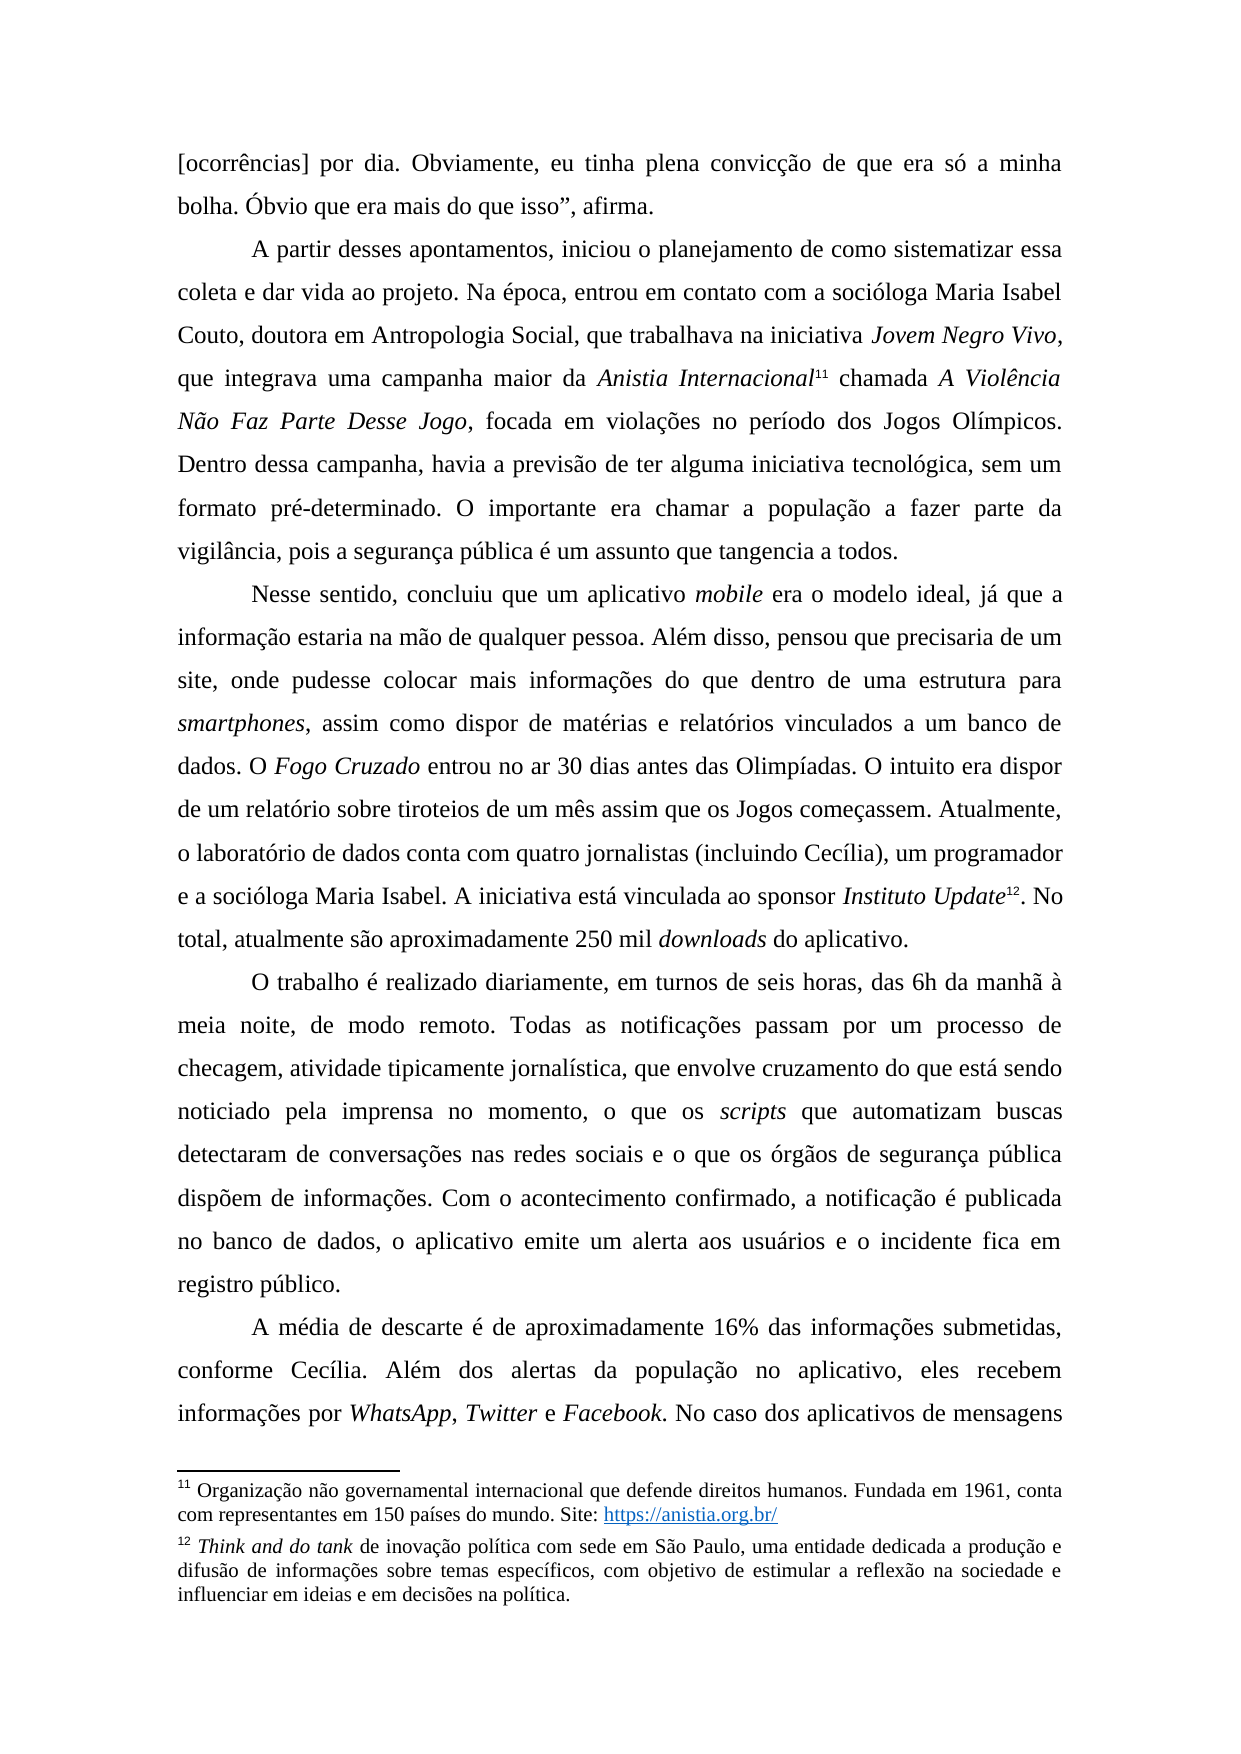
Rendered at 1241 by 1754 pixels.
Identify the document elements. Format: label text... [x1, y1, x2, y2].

text O trabalho é realizado diariamente, em turnos de seis horas, das 6h da manhã à meia noite, de modo remoto. Todas as notificações passam por um processo de checagem, atividade tipicamente jornalística, que envolve cruzamento do que está sendo noticiado pela imprensa no momento, o que os scripts que automatizam buscas detectaram de conversações nas redes sociais e o que os órgãos de segurança pública dispõem de informações. Com o acontecimento confirmado, a notificação é publicada no banco de dados, o aplicativo emite um alerta aos usuários e o incidente fica em registro público. [177, 967, 1063, 1298]
text Nesse sentido, concluiu que um aplicativo mobile era o modelo ideal, já que a informação estaria na mão de qualquer pessoa. Além disso, pensou que precisaria de um site, onde pudesse colocar mais informações do que dentro de uma estrutura para smartphones, assim como dispor de matérias e relatórios vinculados a um banco de dados. O Fogo Cruzado entrou no ar 30 dias antes das Olimpíadas. O intuito era dispor de um relatório sobre tiroteios de um mês assim que os Jogos começassem. Atualmente, o laboratório de dados conta com quatro jornalistas (incluindo Cecília), um programador e a socióloga Maria Isabel. A iniciativa está vinculada ao sponsor Instituto Update. No total, atualmente são aproximadamente 250 mil downloads do aplicativo. [177, 579, 1063, 953]
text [177, 148, 1063, 219]
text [177, 1312, 1063, 1427]
text A partir desses apontamentos, iniciou o planejamento de como sistematizar essa coleta e dar vida ao projeto. Na época, entrou em contato com a socióloga Maria Isabel Couto, doutora em Antropologia Social, que trabalhava na iniciativa Jovem Negro Vivo, que integrava uma campanha maior da Anistia Internacional chamada A Violência Não Faz Parte Desse Jogo, focada em violações no período dos Jogos Olímpicos. Dentro dessa campanha, havia a previsão de ter alguma iniciativa tecnológica, sem um formato pré-determinado. O importante era chamar a população a fazer parte da vigilância, pois a segurança pública é um assunto que tangencia a todos. [177, 234, 1063, 564]
